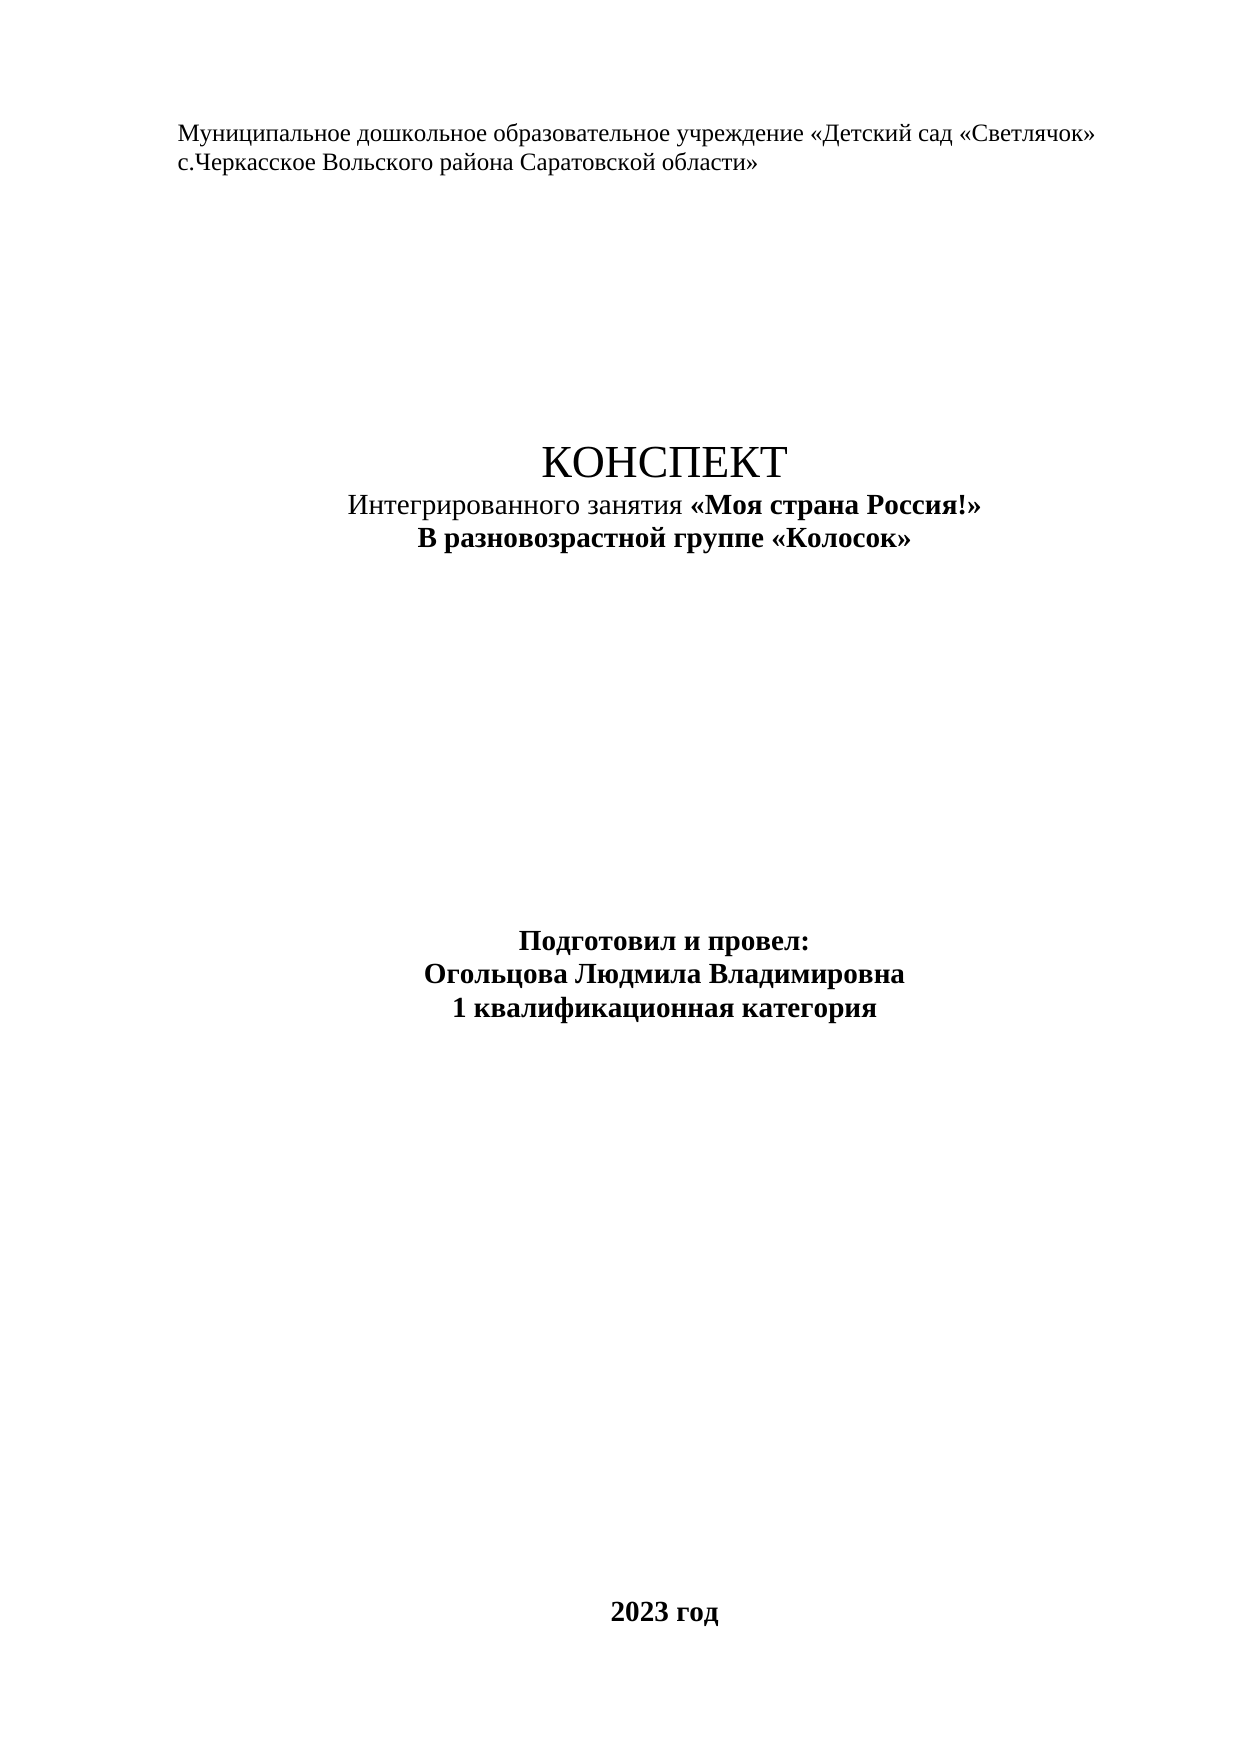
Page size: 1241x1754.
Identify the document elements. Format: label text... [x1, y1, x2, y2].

text 2023 год [177, 1594, 1152, 1627]
text Подготовил и провел: [177, 923, 1152, 957]
text Муниципальное дошкольное образовательное учреждение «Детский сад «Светлячок» с.Черкасское Вольского района Саратовской области» [177, 118, 1152, 176]
text КОНСПЕКТ [177, 434, 1152, 487]
text 1 квалификационная категория [177, 990, 1152, 1024]
text Огольцова Людмила Владимировна [177, 957, 1152, 990]
text В разновозрастной группе «Колосок» [177, 521, 1152, 554]
text Интегрированного занятия «Моя страна Россия!» [177, 487, 1152, 521]
